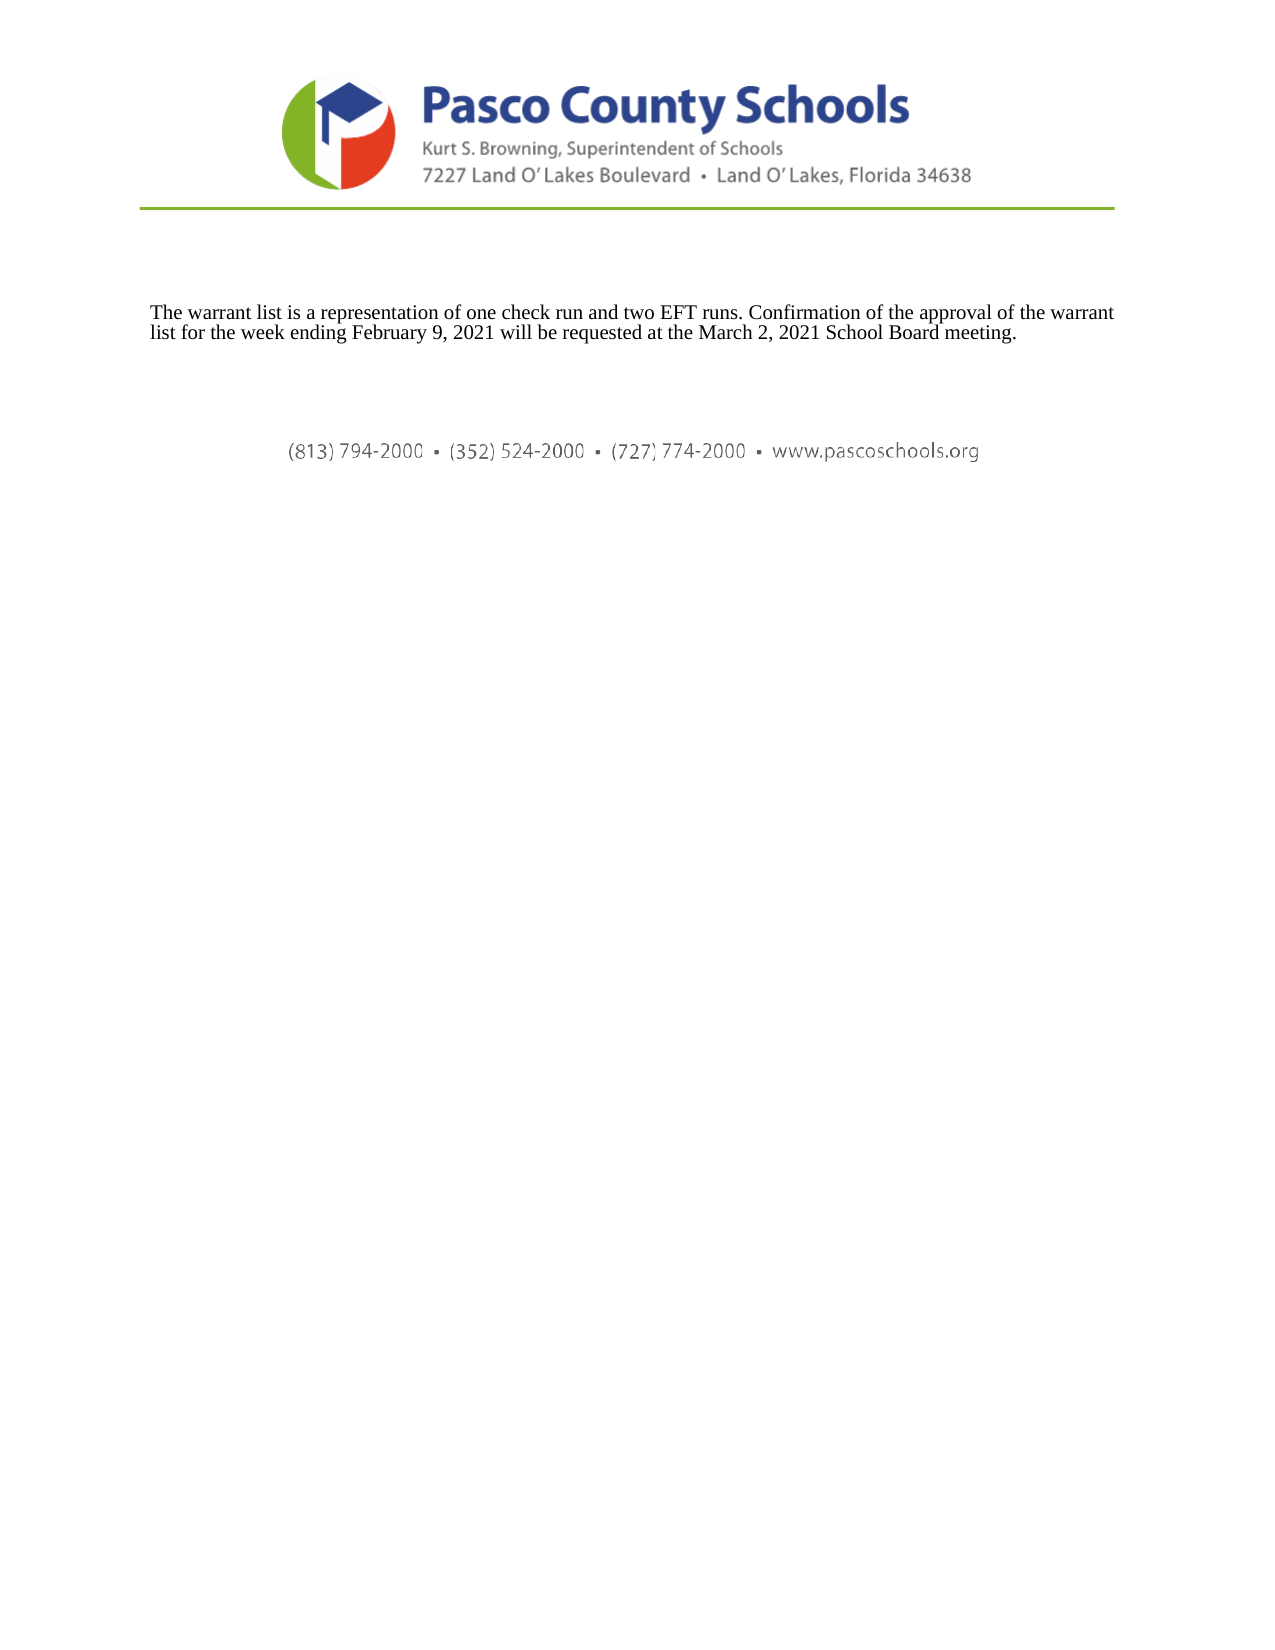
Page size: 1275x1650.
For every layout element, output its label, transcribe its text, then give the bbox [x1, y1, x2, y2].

text The warrant list is a representation of one check run and two EFT runs. Confirmation of the approval of the warrant list for the week ending February 9, 2021 will be requested at the March 2, 2021 School Board meeting. [150, 303, 1119, 344]
picture [317, 443, 333, 461]
picture [451, 443, 494, 461]
picture [662, 443, 745, 458]
picture [772, 442, 978, 462]
picture [612, 443, 656, 461]
picture [501, 443, 584, 458]
picture [289, 443, 305, 461]
picture [340, 443, 423, 458]
picture [139, 75, 1115, 210]
